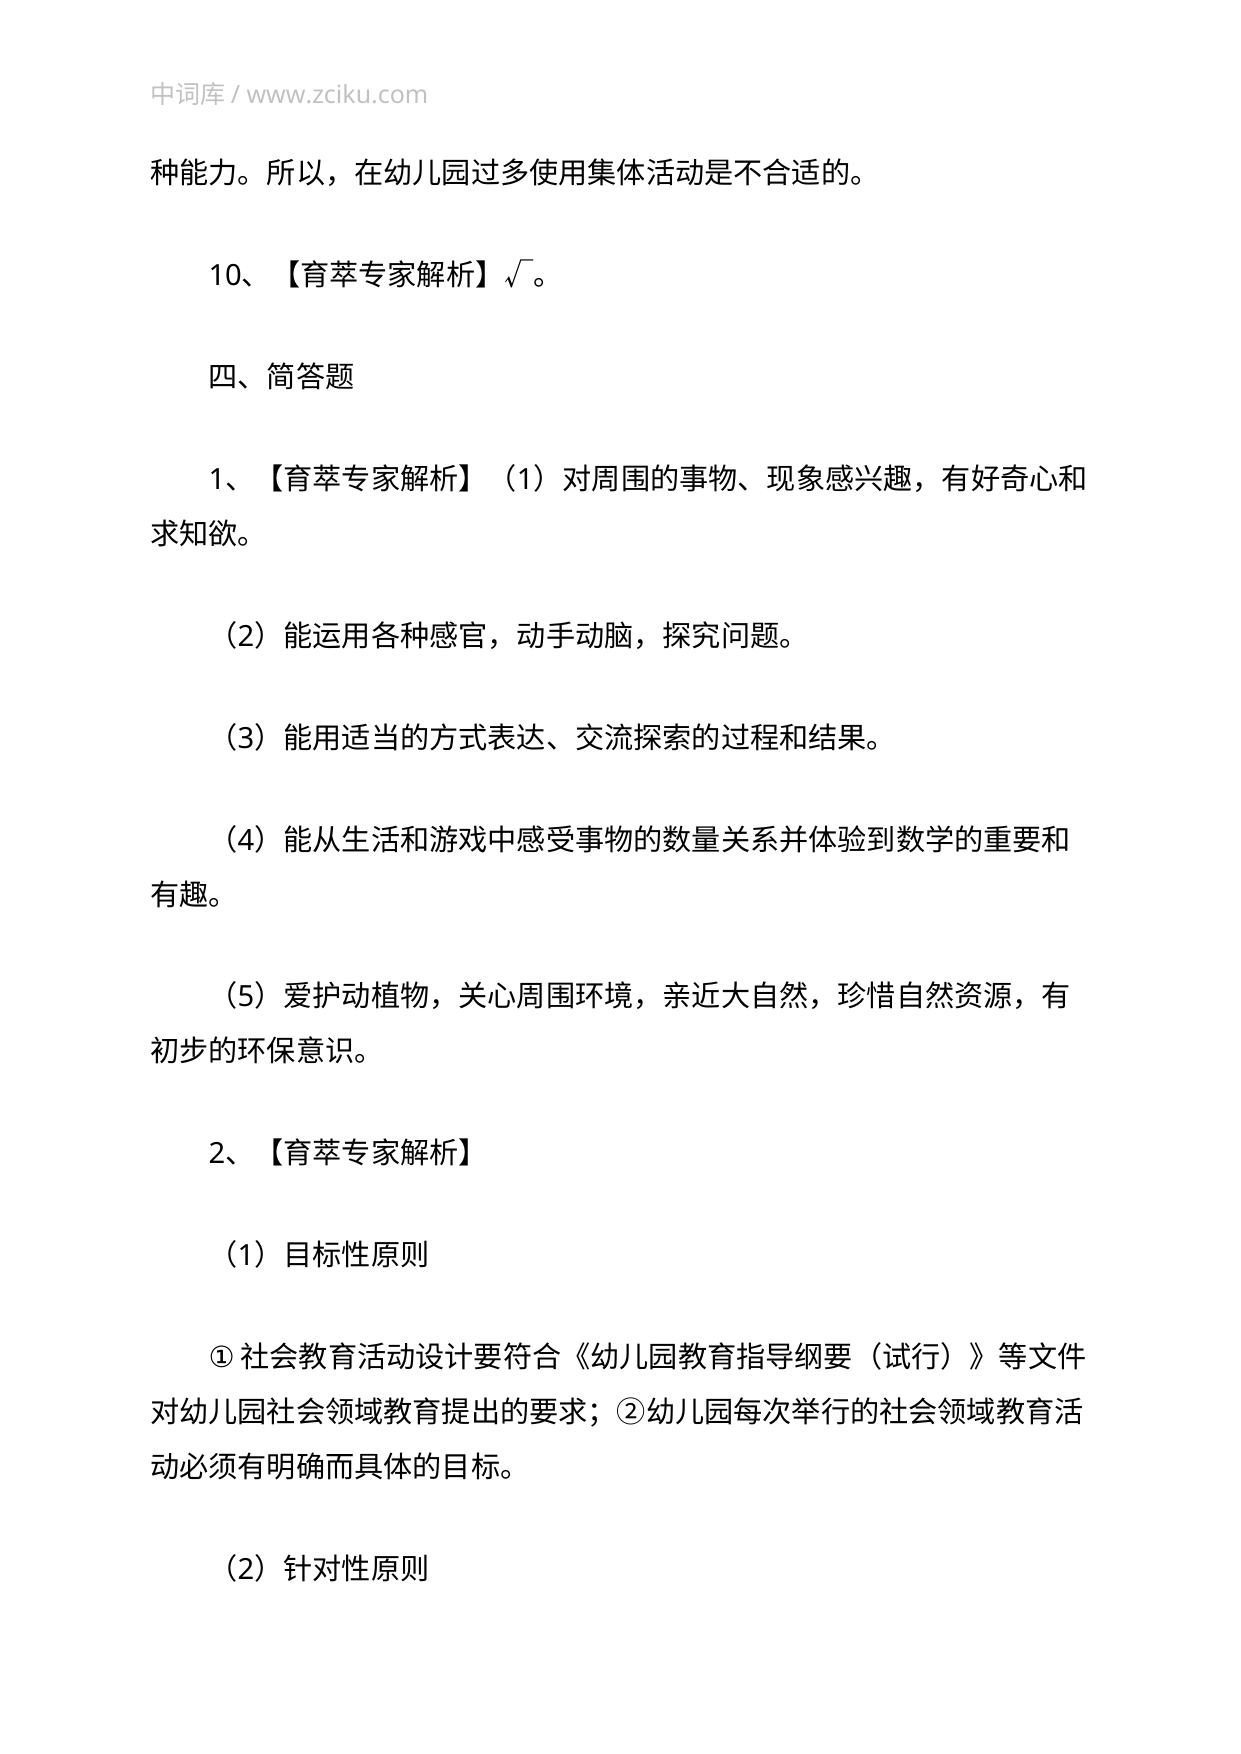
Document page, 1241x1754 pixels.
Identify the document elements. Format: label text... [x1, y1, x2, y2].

text （2）针对性原则 [150, 1545, 1090, 1588]
text 四、简答题 [150, 354, 1090, 396]
text ①社会教育活动设计要符合《幼儿园教育指导纲要（试行）》等文件对幼儿园社会领域教育提出的要求；②幼儿园每次举行的社会领域教育活动必须有明确而具体的目标。 [150, 1334, 1090, 1486]
text 10、【育萃专家解析】√。 [150, 252, 1090, 294]
text （3）能用适当的方式表达、交流探索的过程和结果。 [150, 714, 1090, 757]
text （4）能从生活和游戏中感受事物的数量关系并体验到数学的重要和有趣。 [150, 816, 1090, 913]
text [150, 150, 1090, 192]
text （2）能运用各种感官，动手动脑，探究问题。 [150, 612, 1090, 655]
text （5）爱护动植物，关心周围环境，亲近大自然，珍惜自然资源，有初步的环保意识。 [150, 973, 1090, 1070]
text 1、【育萃专家解析】（1）对周围的事物、现象感兴趣，有好奇心和求知欲。 [150, 456, 1090, 553]
text 2、【育萃专家解析】 [150, 1130, 1090, 1172]
text （1）目标性原则 [150, 1232, 1090, 1274]
